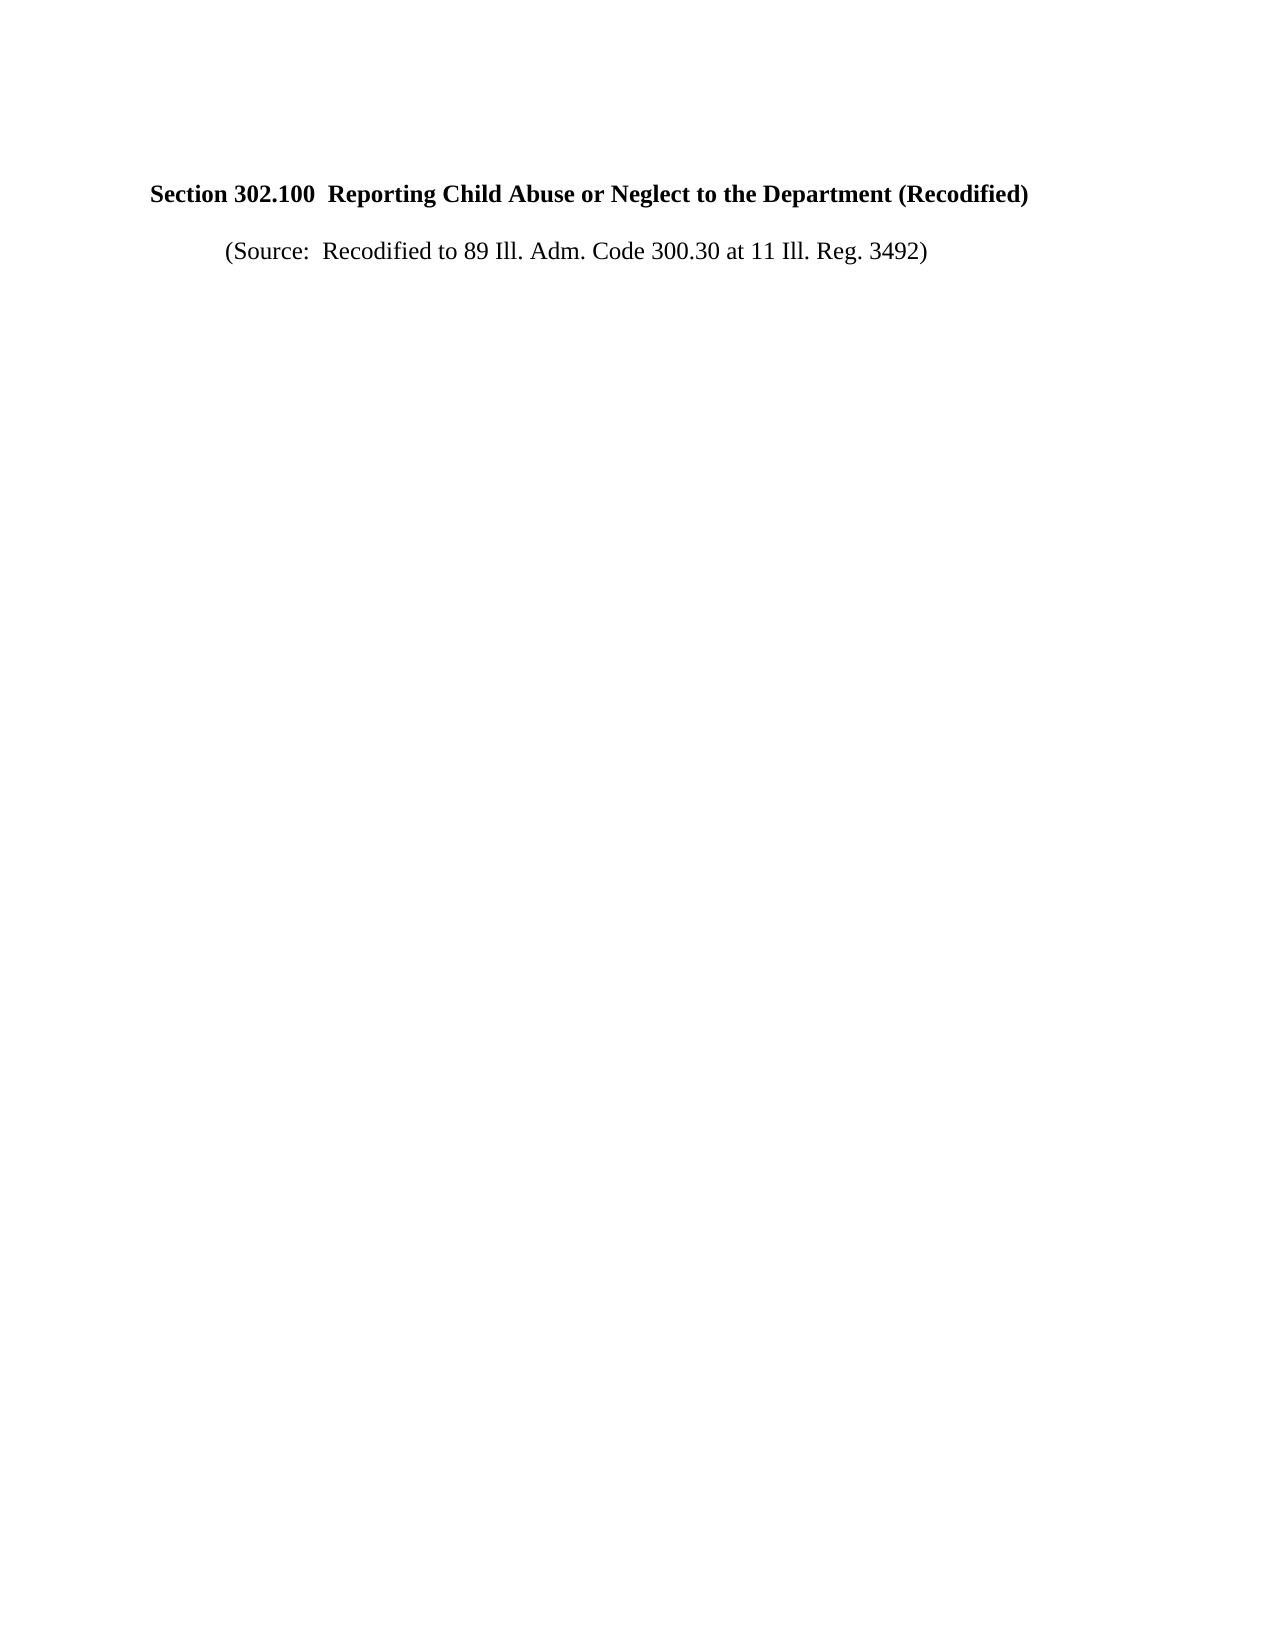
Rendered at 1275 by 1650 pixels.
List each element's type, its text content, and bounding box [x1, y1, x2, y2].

text (Source: Recodified to 89 Ill. Adm. Code 300.30 at 11 Ill. Reg. 3492) [225, 236, 1125, 265]
text Section 302.100 Reporting Child Abuse or Neglect to the Department (Recodified) [150, 179, 1125, 207]
